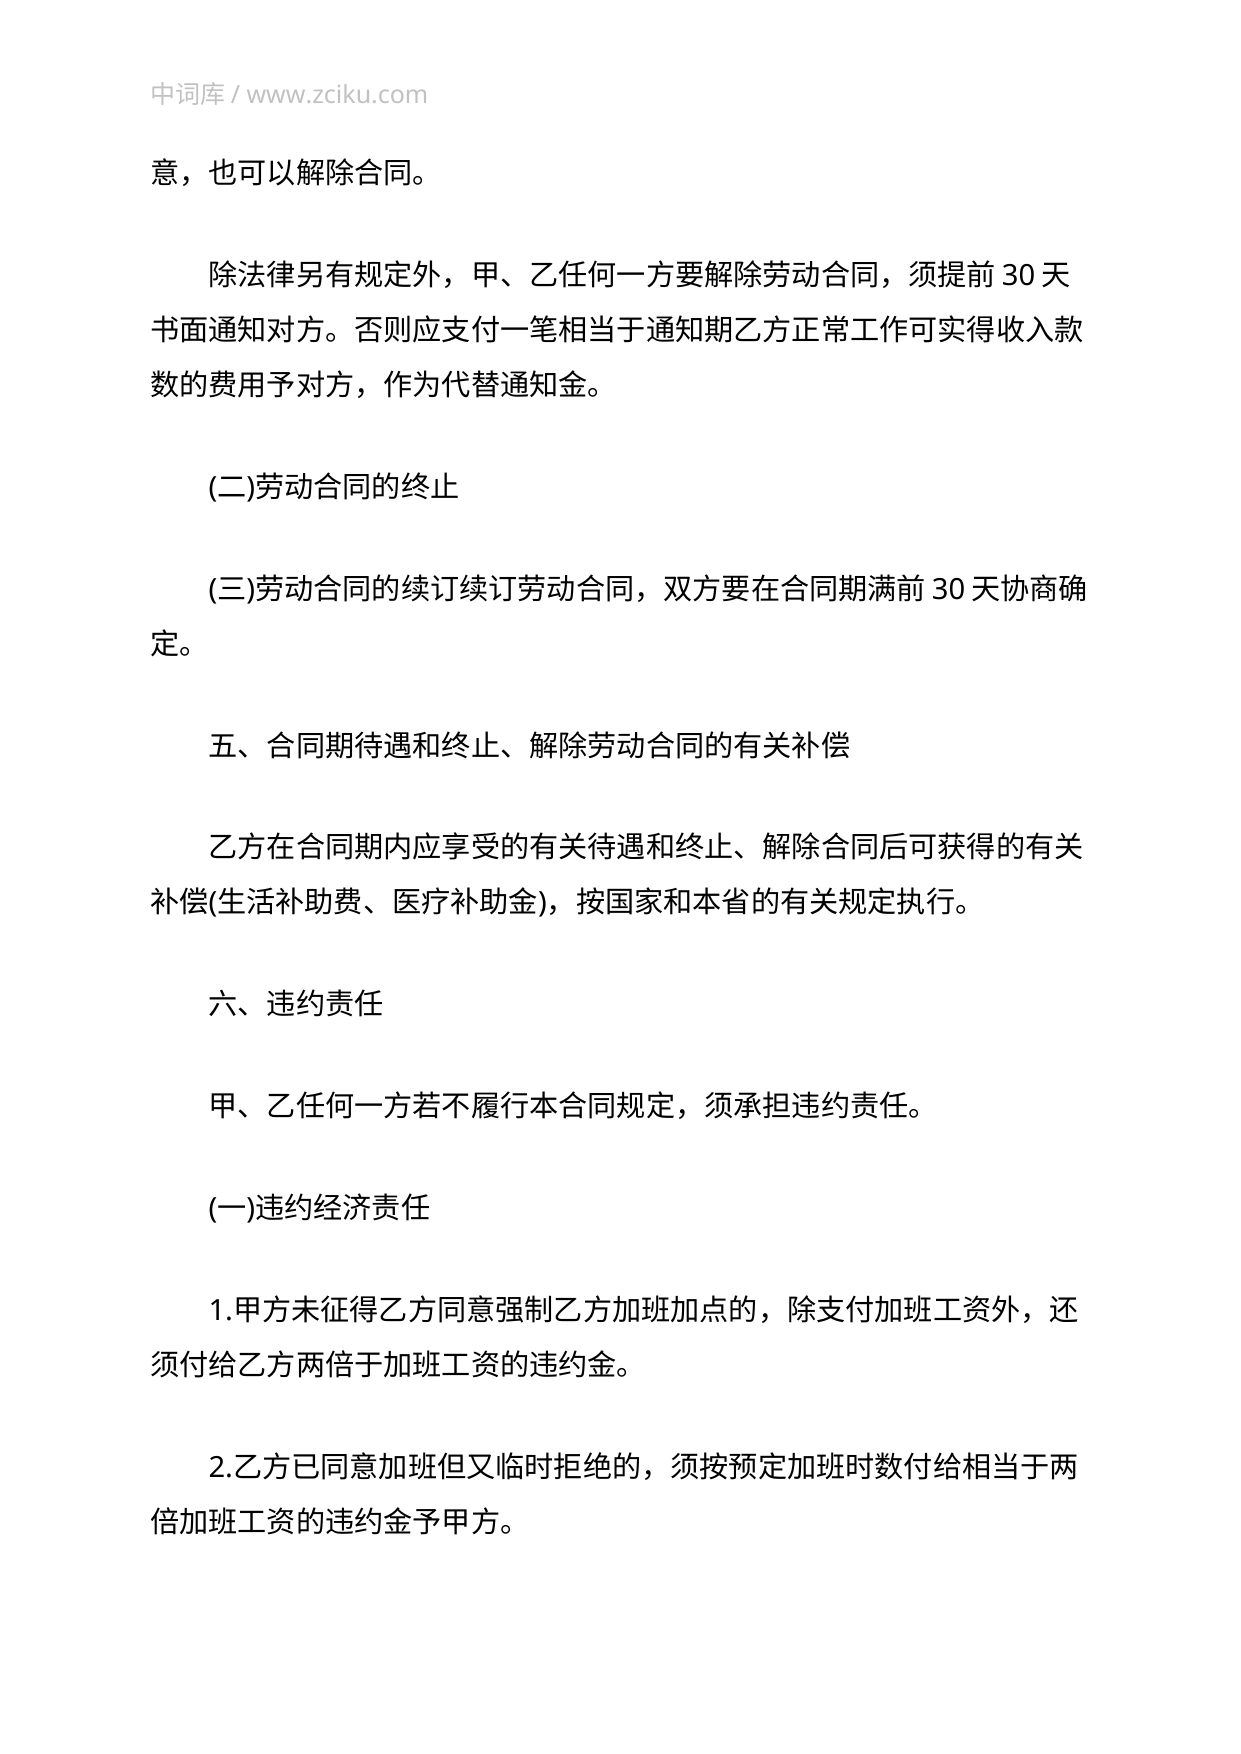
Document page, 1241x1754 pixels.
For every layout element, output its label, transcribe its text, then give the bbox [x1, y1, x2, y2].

text 乙方在合同期内应享受的有关待遇和终止、解除合同后可获得的有关补偿(生活补助费、医疗补助金)，按国家和本省的有关规定执行。 [150, 824, 1090, 921]
text 2.乙方已同意加班但又临时拒绝的，须按预定加班时数付给相当于两倍加班工资的违约金予甲方。 [150, 1443, 1090, 1540]
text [150, 150, 1090, 192]
text (三)劳动合同的续订续订劳动合同，双方要在合同期满前30天协商确定。 [150, 565, 1090, 663]
text (二)劳动合同的终止 [150, 463, 1090, 506]
text 除法律另有规定外，甲、乙任何一方要解除劳动合同，须提前30天书面通知对方。否则应支付一笔相当于通知期乙方正常工作可实得收入款数的费用予对方，作为代替通知金。 [150, 252, 1090, 404]
text 甲、乙任何一方若不履行本合同规定，须承担违约责任。 [150, 1083, 1090, 1125]
text 1.甲方未征得乙方同意强制乙方加班加点的，除支付加班工资外，还须付给乙方两倍于加班工资的违约金。 [150, 1286, 1090, 1384]
text 六、违约责任 [150, 981, 1090, 1023]
text (一)违约经济责任 [150, 1184, 1090, 1227]
text 五、合同期待遇和终止、解除劳动合同的有关补偿 [150, 722, 1090, 764]
